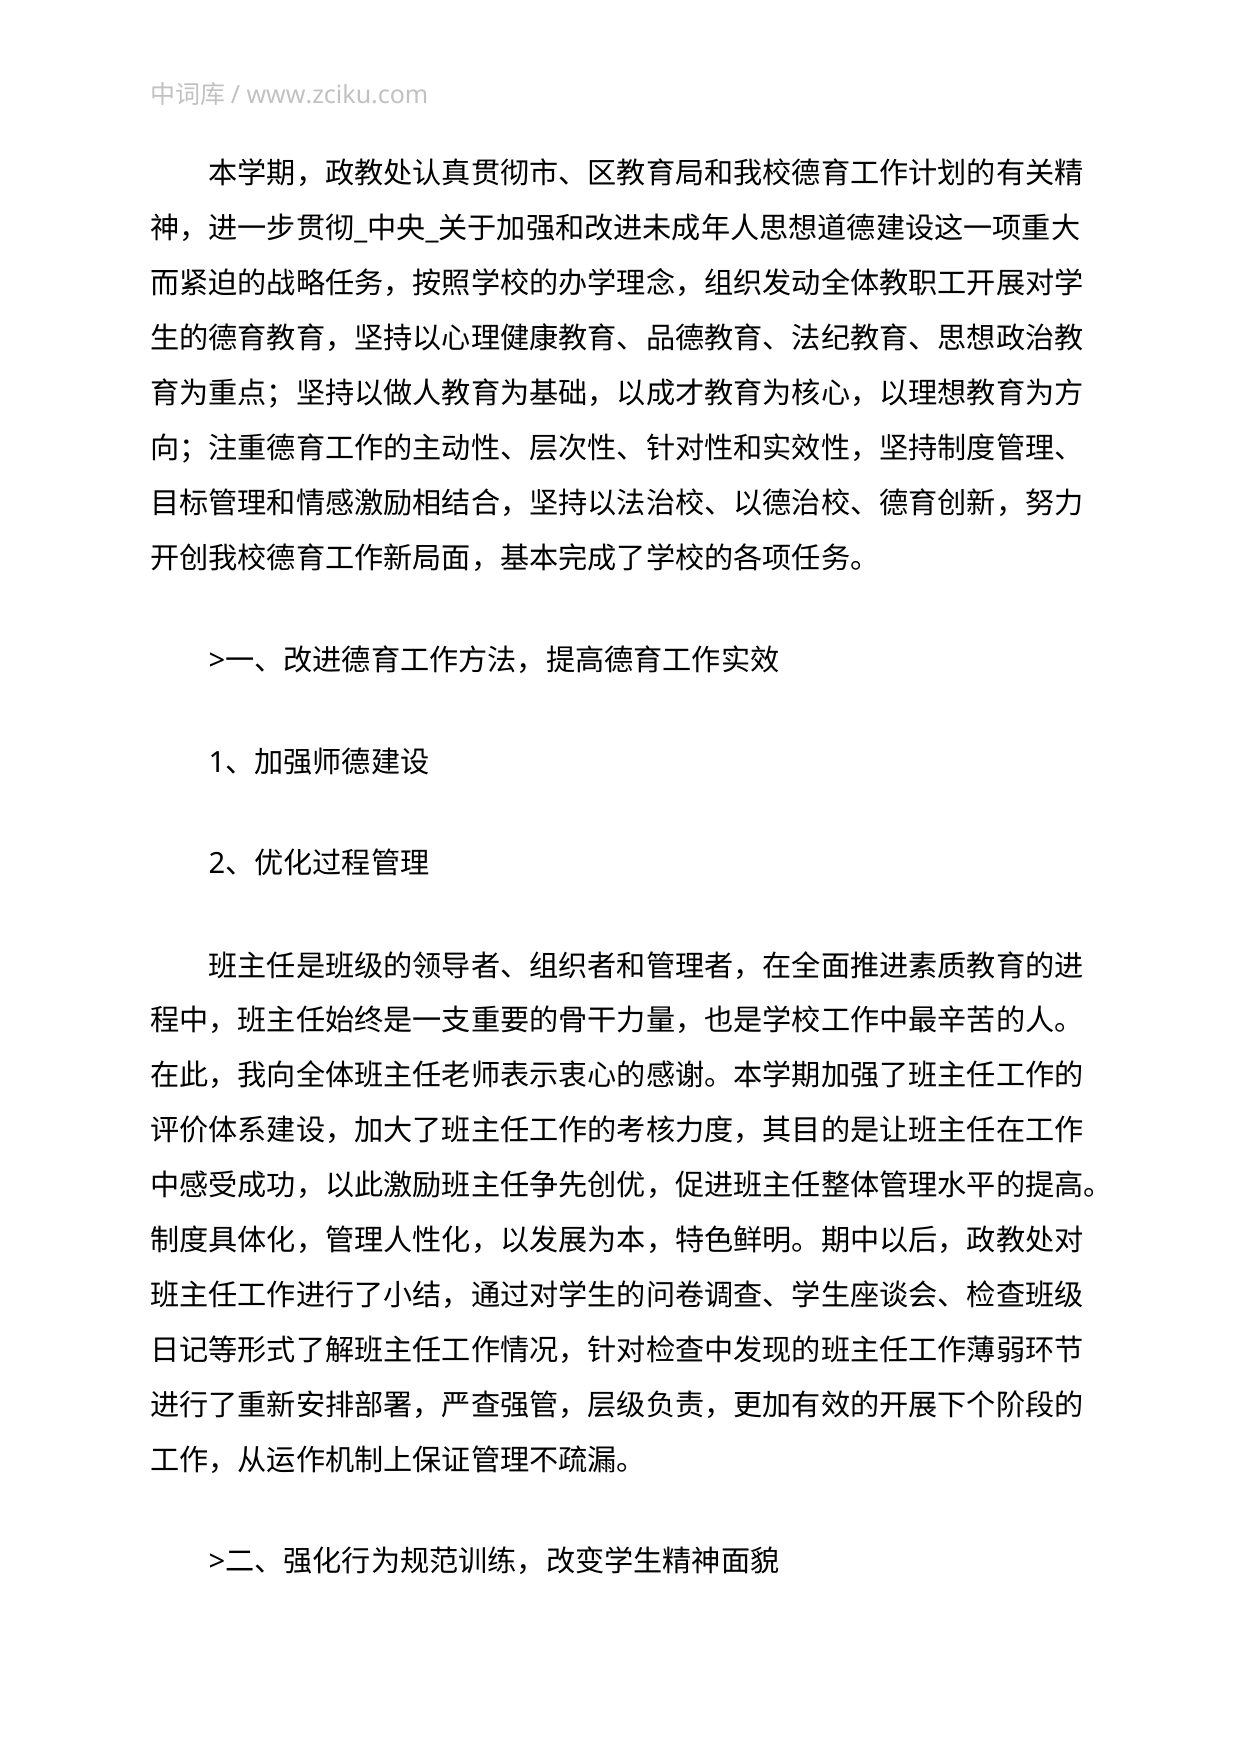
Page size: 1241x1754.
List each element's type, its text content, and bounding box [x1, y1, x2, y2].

text 班主任是班级的领导者、组织者和管理者，在全面推进素质教育的进程中，班主任始终是一支重要的骨干力量，也是学校工作中最辛苦的人。在此，我向全体班主任老师表示衷心的感谢。本学期加强了班主任工作的评价体系建设，加大了班主任工作的考核力度，其目的是让班主任在工作中感受成功，以此激励班主任争先创优，促进班主任整体管理水平的提高。制度具体化，管理人性化，以发展为本，特色鲜明。期中以后，政教处对班主任工作进行了小结，通过对学生的问卷调查、学生座谈会、检查班级日记等形式了解班主任工作情况，针对检查中发现的班主任工作薄弱环节进行了重新安排部署，严查强管，层级负责，更加有效的开展下个阶段的工作，从运作机制上保证管理不疏漏。 [150, 942, 1090, 1478]
text >一、改进德育工作方法，提高德育工作实效 [150, 636, 1090, 678]
text 本学期，政教处认真贯彻市、区教育局和我校德育工作计划的有关精神，进一步贯彻_中央_关于加强和改进未成年人思想道德建设这一项重大而紧迫的战略任务，按照学校的办学理念，组织发动全体教职工开展对学生的德育教育，坚持以心理健康教育、品德教育、法纪教育、思想政治教育为重点；坚持以做人教育为基础，以成才教育为核心，以理想教育为方向；注重德育工作的主动性、层次性、针对性和实效性，坚持制度管理、目标管理和情感激励相结合，坚持以法治校、以德治校、德育创新，努力开创我校德育工作新局面，基本完成了学校的各项任务。 [150, 150, 1090, 577]
text >二、强化行为规范训练，改变学生精神面貌 [150, 1538, 1090, 1580]
text 2、优化过程管理 [150, 840, 1090, 882]
text 1、加强师德建设 [150, 738, 1090, 781]
